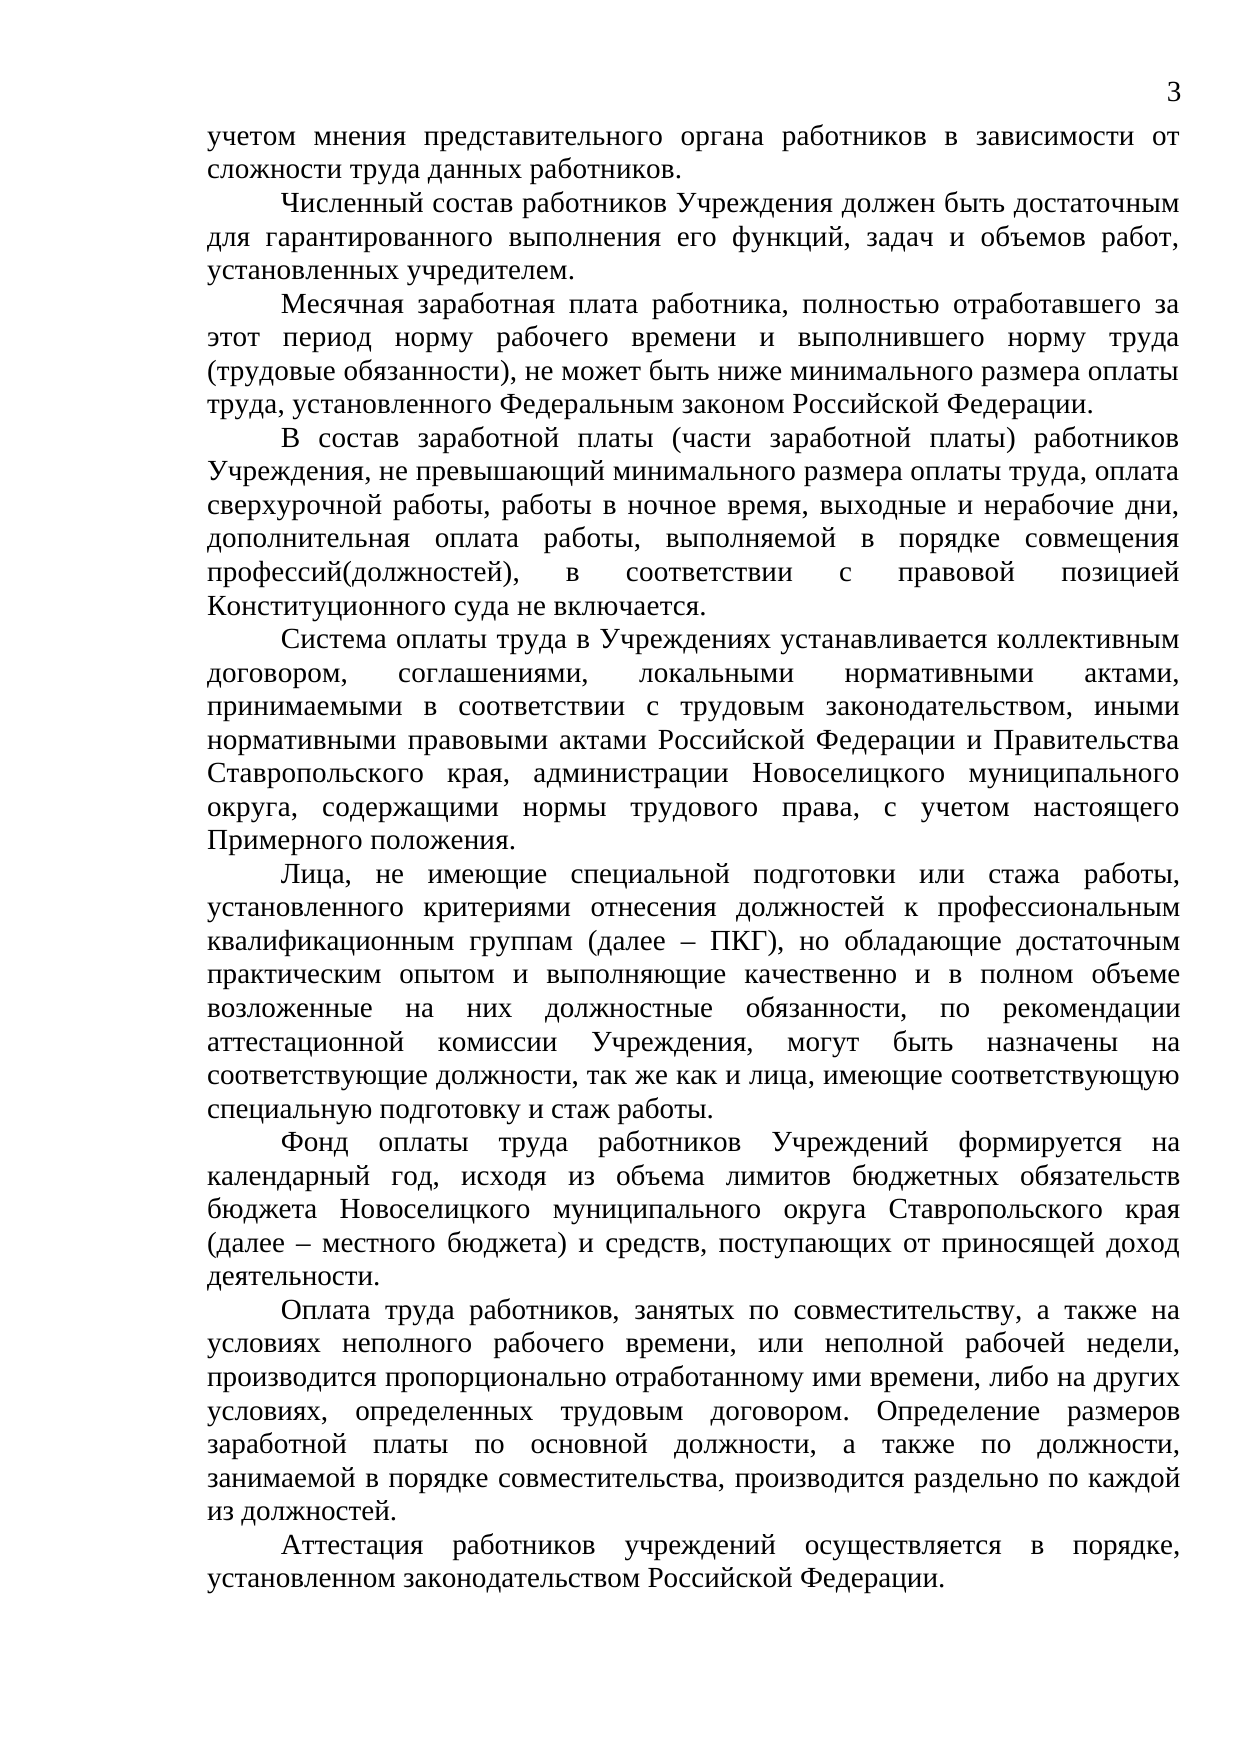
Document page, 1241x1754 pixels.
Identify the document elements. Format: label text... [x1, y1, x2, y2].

text Аттестация работников учреждений осуществляется в порядке, установленном законодательством Российской Федерации. [207, 1527, 1181, 1594]
text Численный состав работников Учреждения должен быть достаточным для гарантированного выполнения его функций, задач и объемов работ, установленных учредителем. [207, 185, 1181, 286]
text В состав заработной платы (части заработной платы) работников Учреждения, не превышающий минимального размера оплаты труда, оплата сверхурочной работы, работы в ночное время, выходные и нерабочие дни, дополнительная оплата работы, выполняемой в порядке совмещения профессий(должностей), в соответствии с правовой позицией Конституционного суда не включается. [207, 420, 1181, 621]
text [207, 118, 1181, 185]
text Система оплаты труда в Учреждениях устанавливается коллективным договором, соглашениями, локальными нормативными актами, принимаемыми в соответствии с трудовым законодательством, иными нормативными правовыми актами Российской Федерации и Правительства Ставропольского края, администрации Новоселицкого муниципального округа, содержащими нормы трудового права, с учетом настоящего Примерного положения. [207, 621, 1181, 856]
text Оплата труда работников, занятых по совместительству, а также на условиях неполного рабочего времени, или неполной рабочей недели, производится пропорционально отработанному ими времени, либо на других условиях, определенных трудовым договором. Определение размеров заработной платы по основной должности, а также по должности, занимаемой в порядке совместительства, производится раздельно по каждой из должностей. [207, 1292, 1181, 1527]
text Лица, не имеющие специальной подготовки или стажа работы, установленного критериями отнесения должностей к профессиональным квалификационным группам (далее – ПКГ), но обладающие достаточным практическим опытом и выполняющие качественно и в полном объеме возложенные на них должностные обязанности, по рекомендации аттестационной комиссии Учреждения, могут быть назначены на соответствующие должности, так же как и лица, имеющие соответствующую специальную подготовку и стаж работы. [207, 856, 1181, 1124]
text Месячная заработная плата работника, полностью отработавшего за этот период норму рабочего времени и выполнившего норму труда (трудовые обязанности), не может быть ниже минимального размера оплаты труда, установленного Федеральным законом Российской Федерации. [207, 286, 1181, 420]
